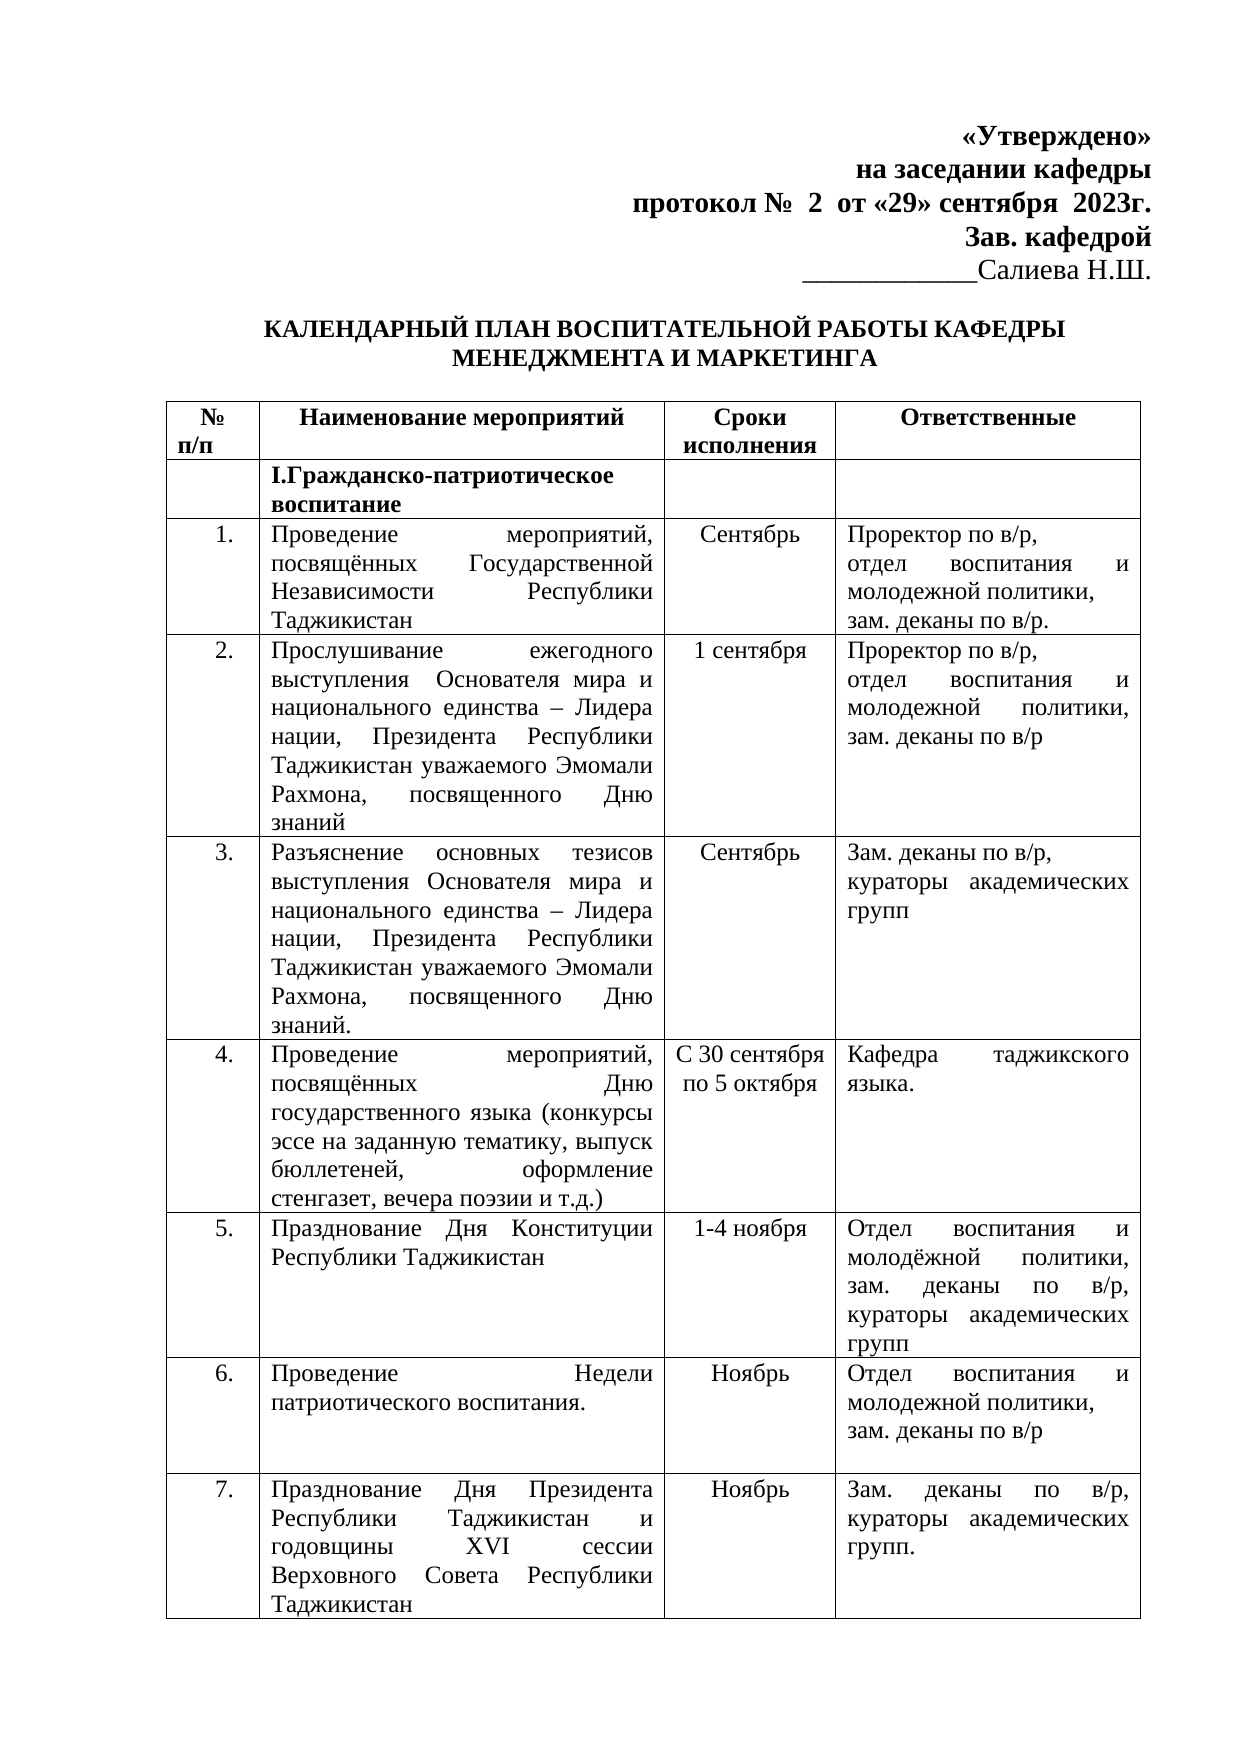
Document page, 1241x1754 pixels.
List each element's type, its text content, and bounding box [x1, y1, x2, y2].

table_header Ответственные [836, 402, 1140, 459]
text на заседании кафедры [177, 152, 1152, 185]
table_header Наименование мероприятий [260, 402, 664, 459]
table_cell Проведение мероприятий, посвящённых Дню государственного языка (конкурсы эссе на заданную тематику, выпуск бюллетеней, оформление стенгазет, вечера поэзии и т.д.) [260, 1040, 664, 1212]
text КАЛЕНДАРНЫЙ ПЛАН ВОСПИТАТЕЛЬНОЙ РАБОТЫ КАФЕДРЫ [177, 314, 1152, 343]
table_cell [167, 635, 259, 836]
table_cell [167, 837, 259, 1038]
table_cell [836, 460, 1140, 518]
table_cell 1-4 ноября [665, 1213, 835, 1357]
table_cell [167, 460, 259, 518]
table_cell Прослушивание ежегодного выступления Основателя мира и национального единства – Лидера нации, Президента Республики Таджикистан уважаемого Эмомали Рахмона, посвященного Дню знаний [260, 635, 664, 836]
table_cell Проведение Недели патриотического воспитания. [260, 1358, 664, 1473]
table_cell Разъяснение основных тезисов выступления Основателя мира и национального единства – Лидера нации, Президента Республики Таджикистан уважаемого Эмомали Рахмона, посвященного Дню знаний. [260, 837, 664, 1038]
table_cell Проведение мероприятий, посвящённых Государственной Независимости Республики Таджикистан [260, 519, 664, 634]
table_cell Отдел воспитания и молодежной политики, зам. деканы по в/р [836, 1358, 1140, 1473]
text ____________Салиева Н.Ш. [177, 252, 1152, 286]
table_cell Кафедра таджикского языка. [836, 1040, 1140, 1212]
table_header № п/п [167, 402, 259, 459]
table_cell С 30 сентября по 5 октября [665, 1040, 835, 1212]
text протокол № 2 от «29» сентября 2023г. [177, 185, 1152, 219]
table_cell Ноябрь [665, 1358, 835, 1473]
table_cell Отдел воспитания и молодёжной политики, зам. деканы по в/р, кураторы академических групп [836, 1213, 1140, 1357]
table_cell Сентябрь [665, 837, 835, 1038]
table_cell 1 сентября [665, 635, 835, 836]
table_cell [167, 1213, 259, 1357]
text Зав. кафедрой [177, 219, 1152, 252]
table_cell [167, 1358, 259, 1473]
table_cell Ноябрь [665, 1474, 835, 1618]
table_cell Проректор по в/р, отдел воспитания и молодежной политики, зам. деканы по в/р. [836, 519, 1140, 634]
table_cell Зам. деканы по в/р, кураторы академических групп [836, 837, 1140, 1038]
table_cell Празднование Дня Президента Республики Таджикистан и годовщины ХVI сессии Верховного Совета Республики Таджикистан [260, 1474, 664, 1618]
table_cell [167, 1040, 259, 1212]
text МЕНЕДЖМЕНТА И МАРКЕТИНГА [177, 343, 1152, 372]
table_cell Зам. деканы по в/р, кураторы академических групп. [836, 1474, 1140, 1618]
table_cell Проректор по в/р, отдел воспитания и молодежной политики, зам. деканы по в/р [836, 635, 1140, 836]
table_cell [167, 519, 259, 634]
table_cell Сентябрь [665, 519, 835, 634]
table_cell [167, 1474, 259, 1618]
table_cell [665, 460, 835, 518]
table_cell Празднование Дня Конституции Республики Таджикистан [260, 1213, 664, 1357]
text «Утверждено» [177, 118, 1152, 152]
table_cell I.Гражданско-патриотическое воспитание [260, 460, 664, 518]
table_header Сроки исполнения [665, 402, 835, 459]
